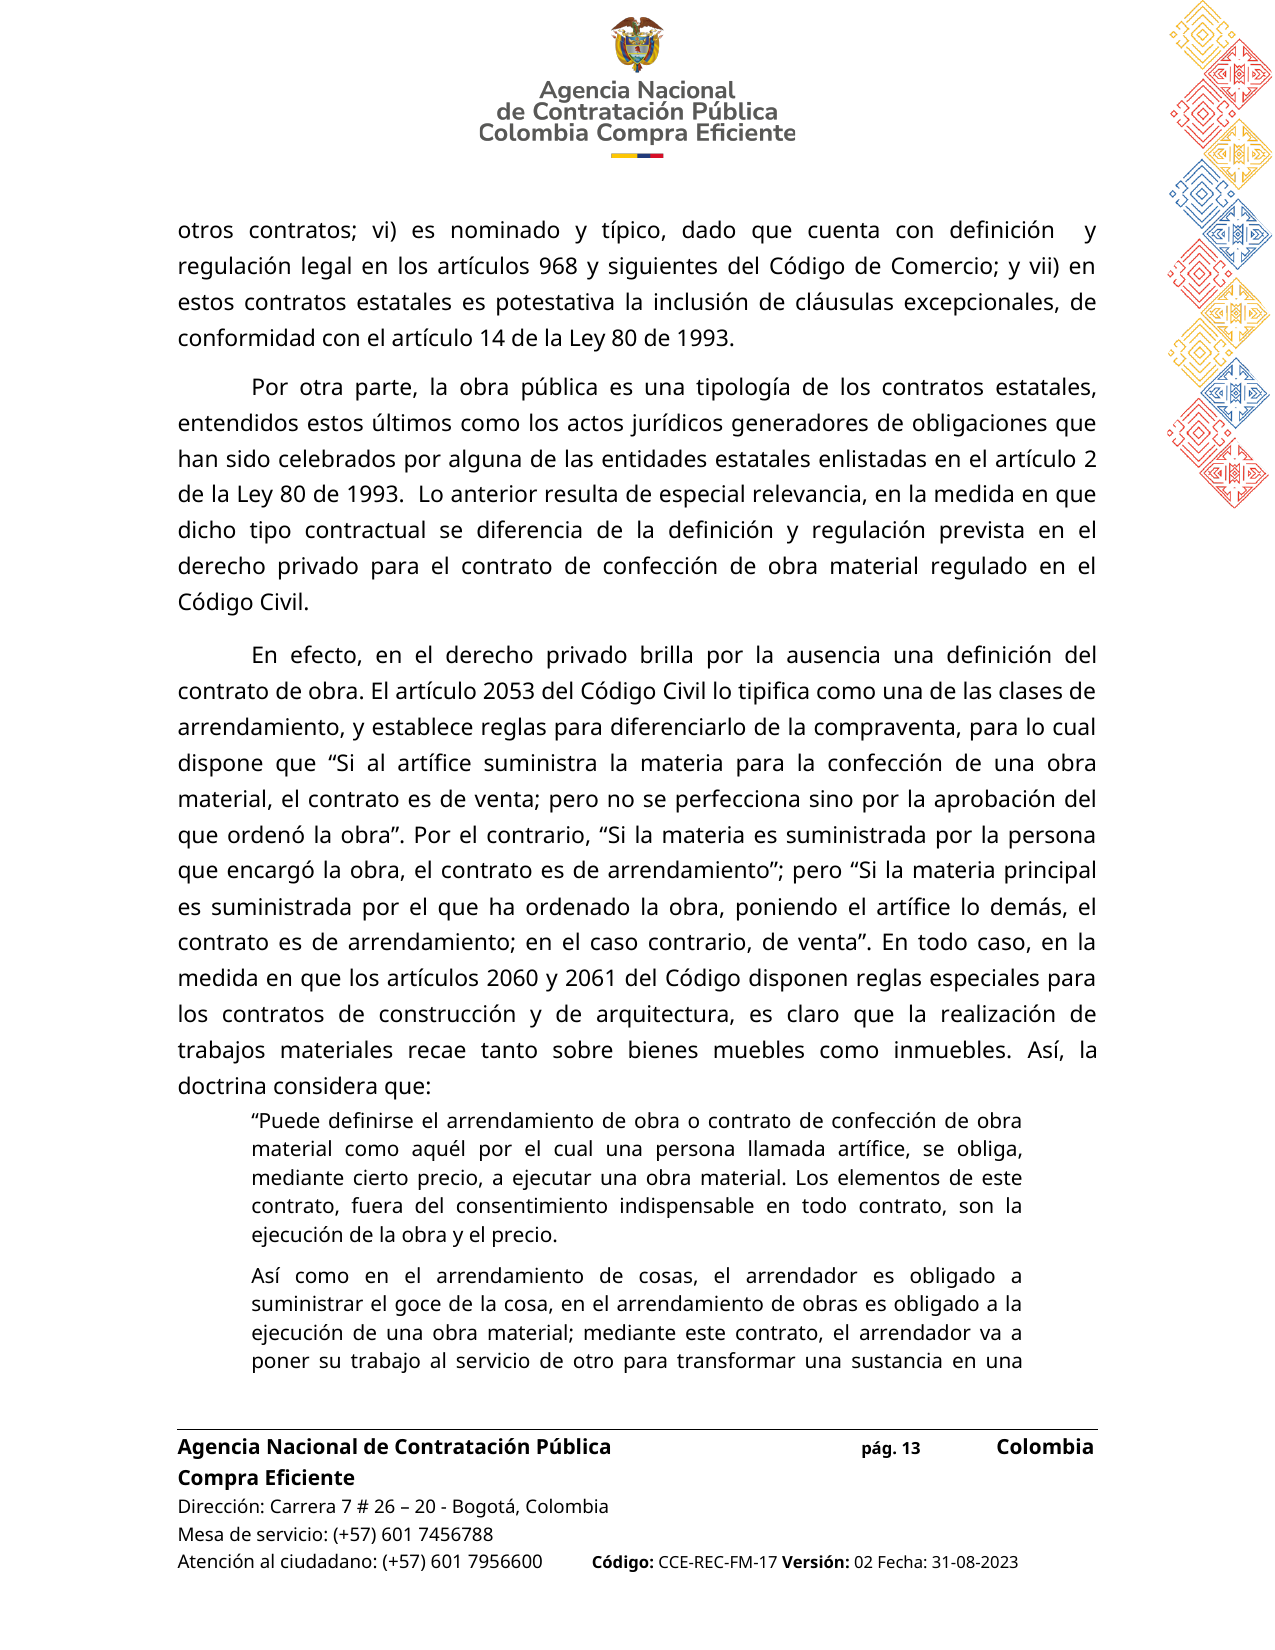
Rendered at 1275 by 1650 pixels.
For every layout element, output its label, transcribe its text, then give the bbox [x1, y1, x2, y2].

text En efecto, en el derecho privado brilla por la ausencia una definición del contrato de obra. El artículo 2053 del Código Civil lo tipifica como una de las clases de arrendamiento, y establece reglas para diferenciarlo de la compraventa, para lo cual dispone que “Si al artífice suministra la materia para la confección de una obra material, el contrato es de venta; pero no se perfecciona sino por la aprobación del que ordenó la obra”. Por el contrario, “Si la materia es suministrada por la persona que encargó la obra, el contrato es de arrendamiento”; pero “Si la materia principal es suministrada por el que ha ordenado la obra, poniendo el artífice lo demás, el contrato es de arrendamiento; en el caso contrario, de venta”. En todo caso, en la medida en que los artículos 2060 y 2061 del Código disponen reglas especiales para los contratos de construcción y de arquitectura, es claro que la realización de trabajos materiales recae tanto sobre bienes muebles como inmuebles. Así, la doctrina considera que: [177, 639, 1098, 1101]
picture [479, 17, 796, 158]
picture [1165, 0, 1272, 506]
text Por otra parte, la obra pública es una tipología de los contratos estatales, entendidos estos últimos como los actos jurídicos generadores de obligaciones que han sido celebrados por alguna de las entidades estatales enlistadas en el artículo 2 de la Ley 80 de 1993. Lo anterior resulta de especial relevancia, en la medida en que dicho tipo contractual se diferencia de la definición y regulación prevista en el derecho privado para el contrato de confección de obra material regulado en el Código Civil. [177, 371, 1098, 617]
text “Puede definirse el arrendamiento de obra o contrato de confección de obra material como aquél por el cual una persona llamada artífice, se obliga, mediante cierto precio, a ejecutar una obra material. Los elementos de este contrato, fuera del consentimiento indispensable en todo contrato, son la ejecución de la obra y el precio. [251, 1106, 1024, 1248]
